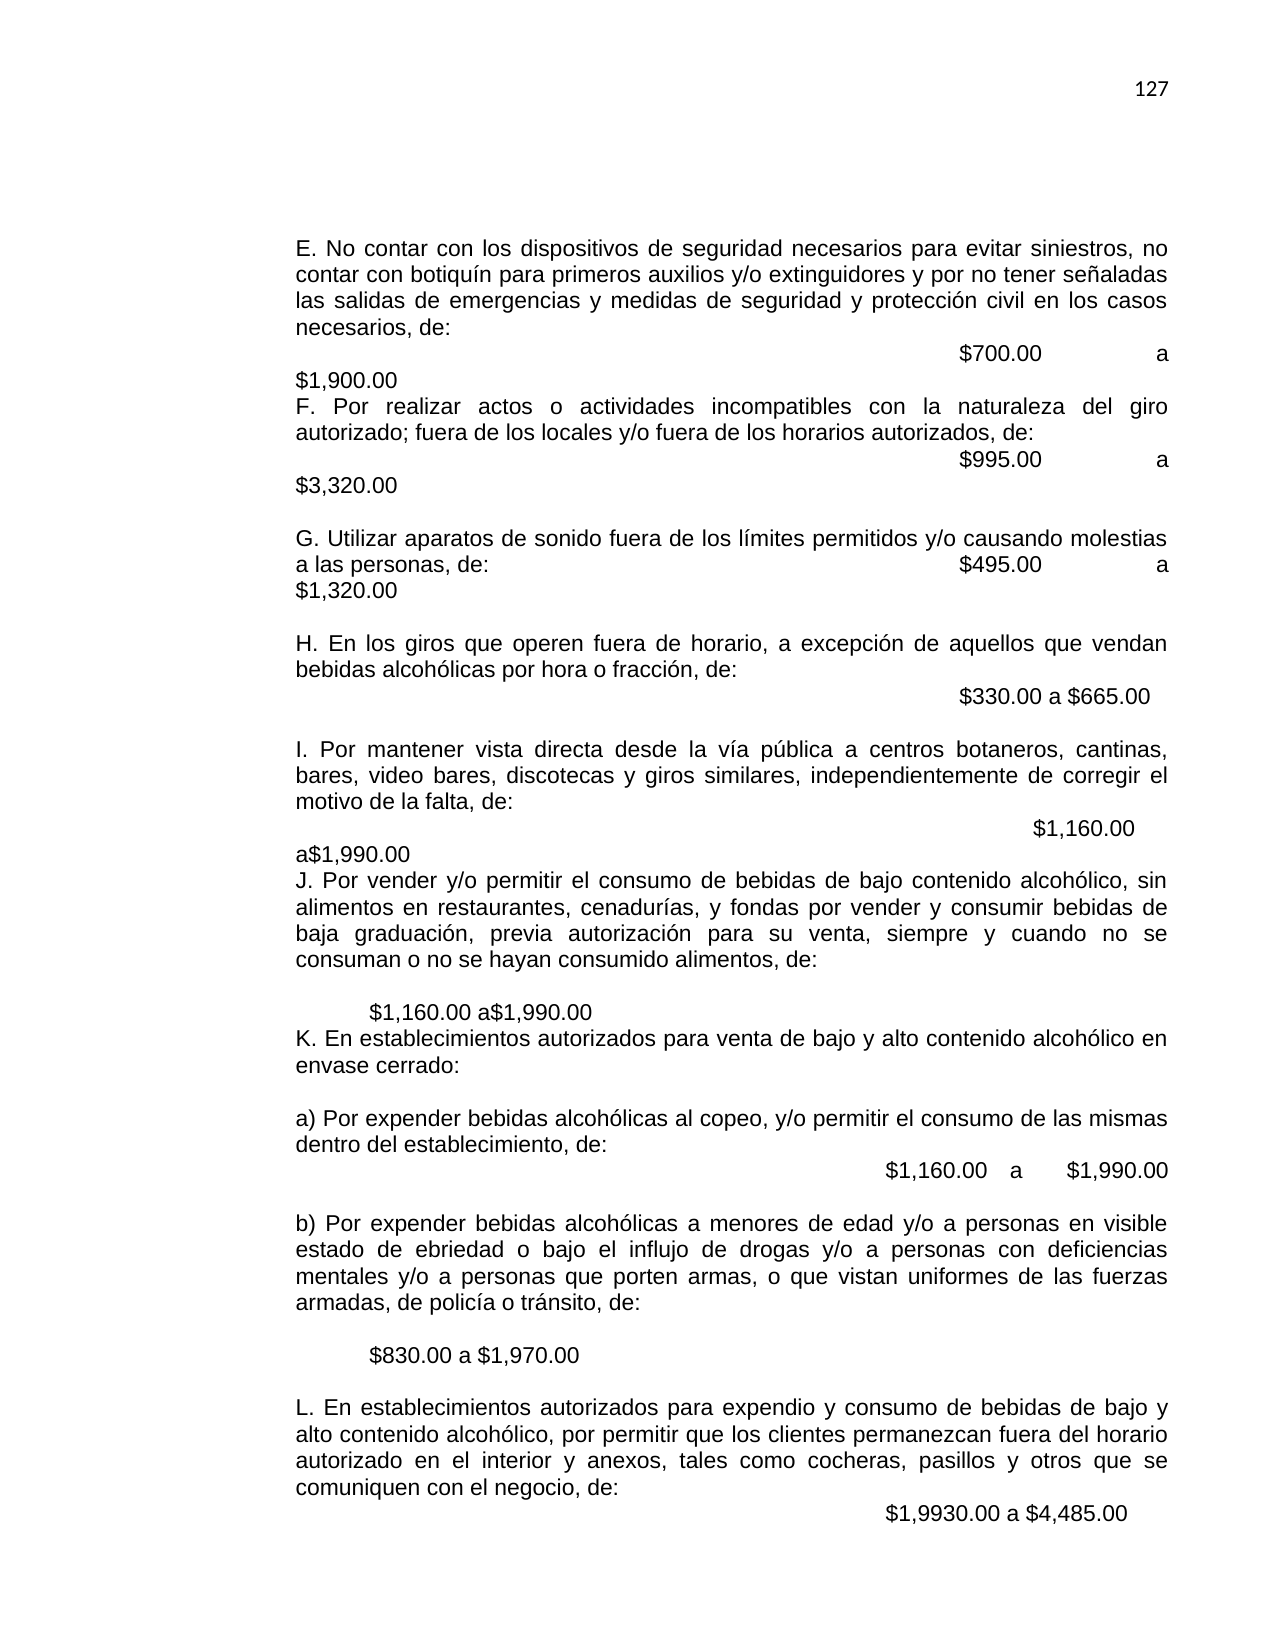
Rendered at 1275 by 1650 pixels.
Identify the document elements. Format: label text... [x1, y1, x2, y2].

text K. En establecimientos autorizados para venta de bajo y alto contenido alcohólico en envase cerrado: [295, 1025, 1169, 1078]
text J. Por vender y/o permitir el consumo de bebidas de bajo contenido alcohólico, sin alimentos en restaurantes, cenadurías, y fondas por vender y consumir bebidas de baja graduación, previa autorización para su venta, siempre y cuando no se consuman o no se hayan consumido alimentos, de: $1,160.00 a$1,990.00 [295, 867, 1169, 1025]
text I. Por mantener vista directa desde la vía pública a centros botaneros, cantinas, bares, video bares, discotecas y giros similares, independientemente de corregir el motivo de la falta, de: $1,160.00 a$1,990.00 [295, 736, 1169, 867]
text H. En los giros que operen fuera de horario, a excepción de aquellos que vendan bebidas alcohólicas por hora o fracción, de: $330.00 a $665.00 [295, 630, 1169, 709]
text $995.00 a $3,320.00 [295, 446, 1169, 498]
text F. Por realizar actos o actividades incompatibles con la naturaleza del giro autorizado; fuera de los locales y/o fuera de los horarios autorizados, de: [295, 393, 1169, 446]
text G. Utilizar aparatos de sonido fuera de los límites permitidos y/o causando molestias a las personas, de: $495.00 a $1,320.00 [295, 525, 1169, 604]
text E. No contar con los dispositivos de seguridad necesarios para evitar siniestros, no contar con botiquín para primeros auxilios y/o extinguidores y por no tener señaladas las salidas de emergencias y medidas de seguridad y protección civil en los casos necesarios, de: $700.00 a $1,900.00 [295, 235, 1169, 393]
text b) Por expender bebidas alcohólicas a menores de edad y/o a personas en visible estado de ebriedad o bajo el influjo de drogas y/o a personas con deficiencias mentales y/o a personas que porten armas, o que vistan uniformes de las fuerzas armadas, de policía o tránsito, de: $830.00 a $1,970.00 [295, 1210, 1169, 1368]
text L. En establecimientos autorizados para expendio y consumo de bebidas de bajo y alto contenido alcohólico, por permitir que los clientes permanezcan fuera del horario autorizado en el interior y anexos, tales como cocheras, pasillos y otros que se comuniquen con el negocio, de: $1,9930.00 a $4,485.00 [295, 1394, 1169, 1526]
text a) Por expender bebidas alcohólicas al copeo, y/o permitir el consumo de las mismas dentro del establecimiento, de: $1,160.00 a $1,990.00 [295, 1104, 1169, 1210]
